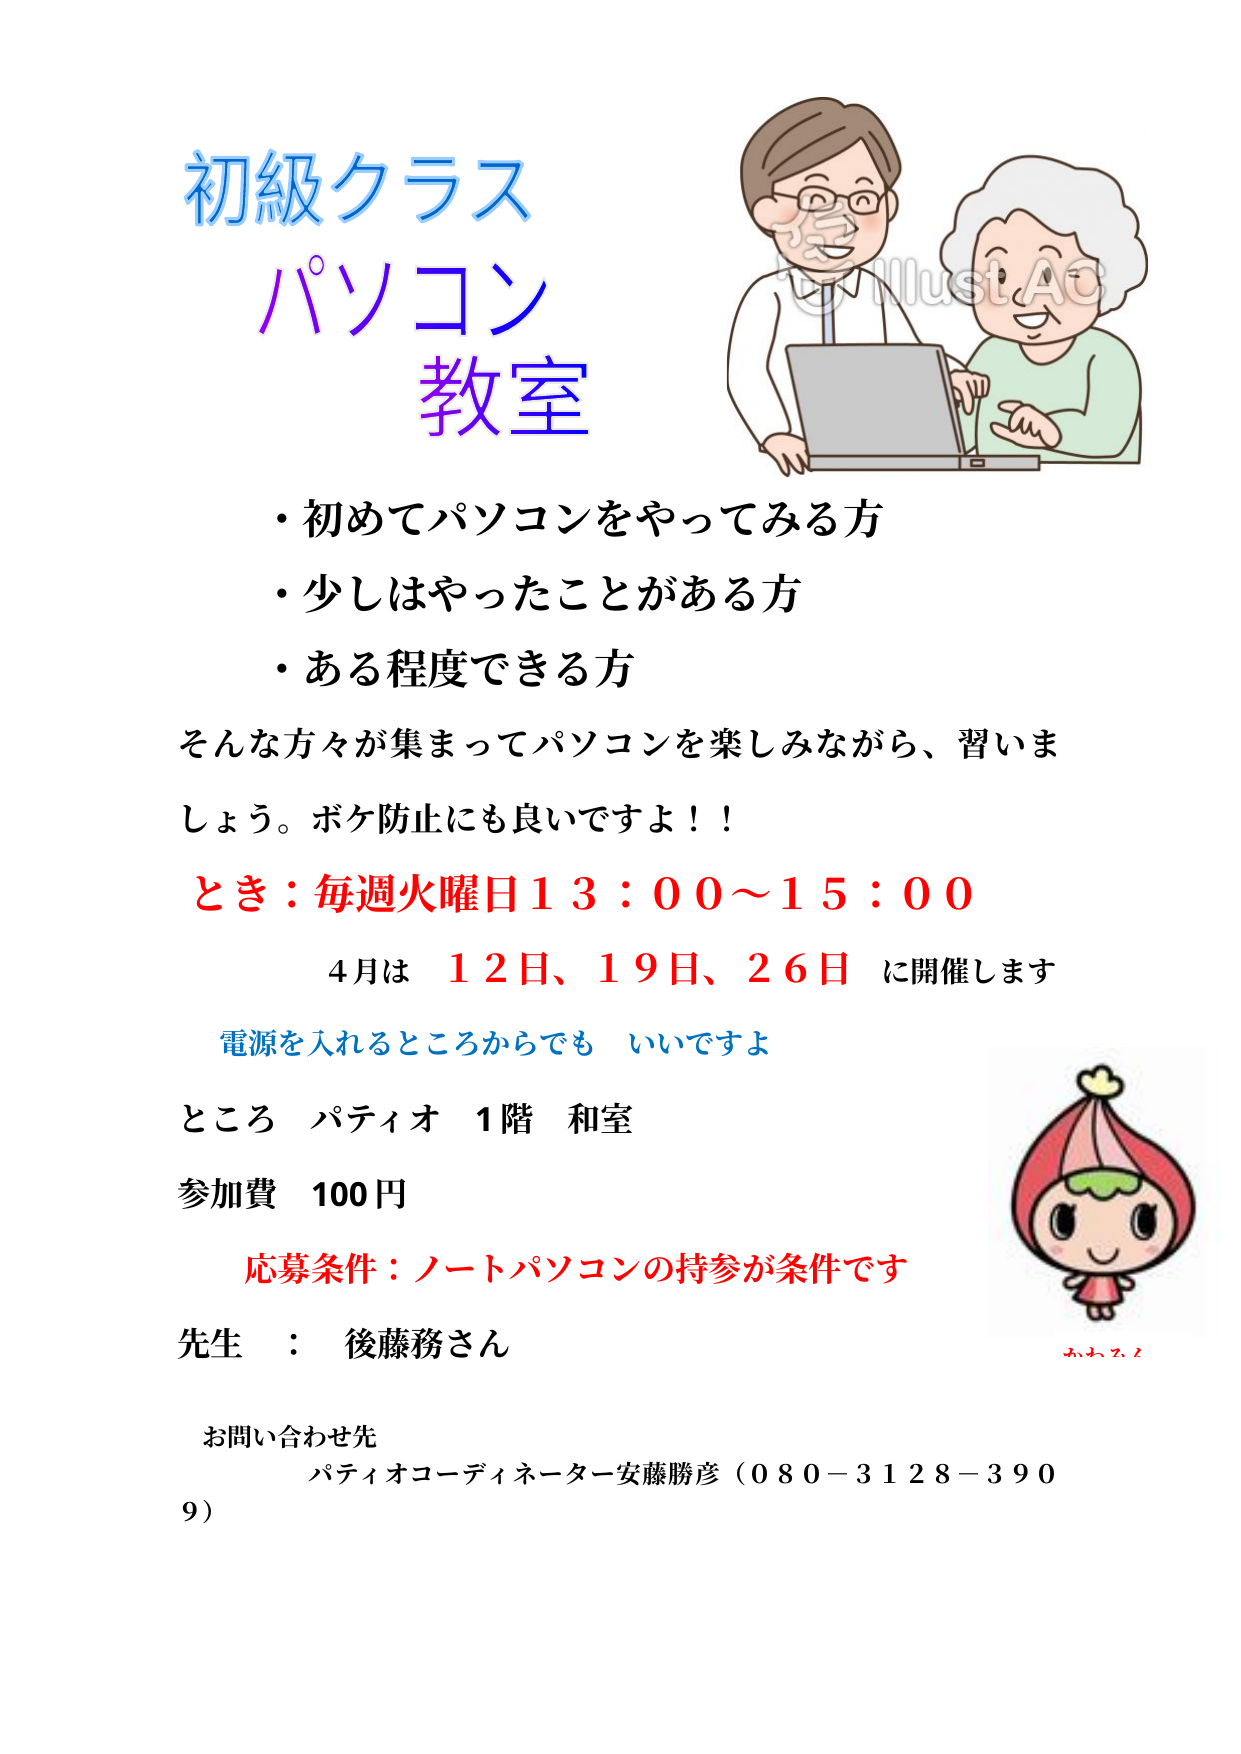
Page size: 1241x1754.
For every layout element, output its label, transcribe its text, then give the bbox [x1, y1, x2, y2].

text ・初めてパソコンをやってみる方 [177, 479, 1063, 554]
picture [726, 97, 1149, 478]
text パティオコーディネーター安藤勝彦（０８０－３１２８－３９０９） [177, 1454, 1063, 1529]
text ・少しはやったことがある方 [177, 554, 1063, 629]
text ・ある程度できる方 [177, 629, 1063, 704]
text そんな方々が集まってパソコンを楽しみながら、習いましょう。ボケ防止にも良いですよ！！ [177, 704, 1063, 854]
text とき：毎週火曜日１３：００～１５：００ [177, 854, 1063, 929]
text 先生 ： 後藤務さん [177, 1304, 1063, 1379]
text ４月は １２日、１９日、２６日 に開催します [177, 929, 1063, 1004]
text お問い合わせ先 [177, 1417, 1063, 1454]
text ところ パティオ 1階 和室 [177, 1079, 988, 1154]
text 応募条件：ノートパソコンの持参が条件です [177, 1229, 988, 1304]
text 電源を入れるところからでも いいですよ [177, 1004, 1063, 1079]
text 参加費 100円 [177, 1154, 988, 1229]
picture [988, 1047, 1223, 1338]
